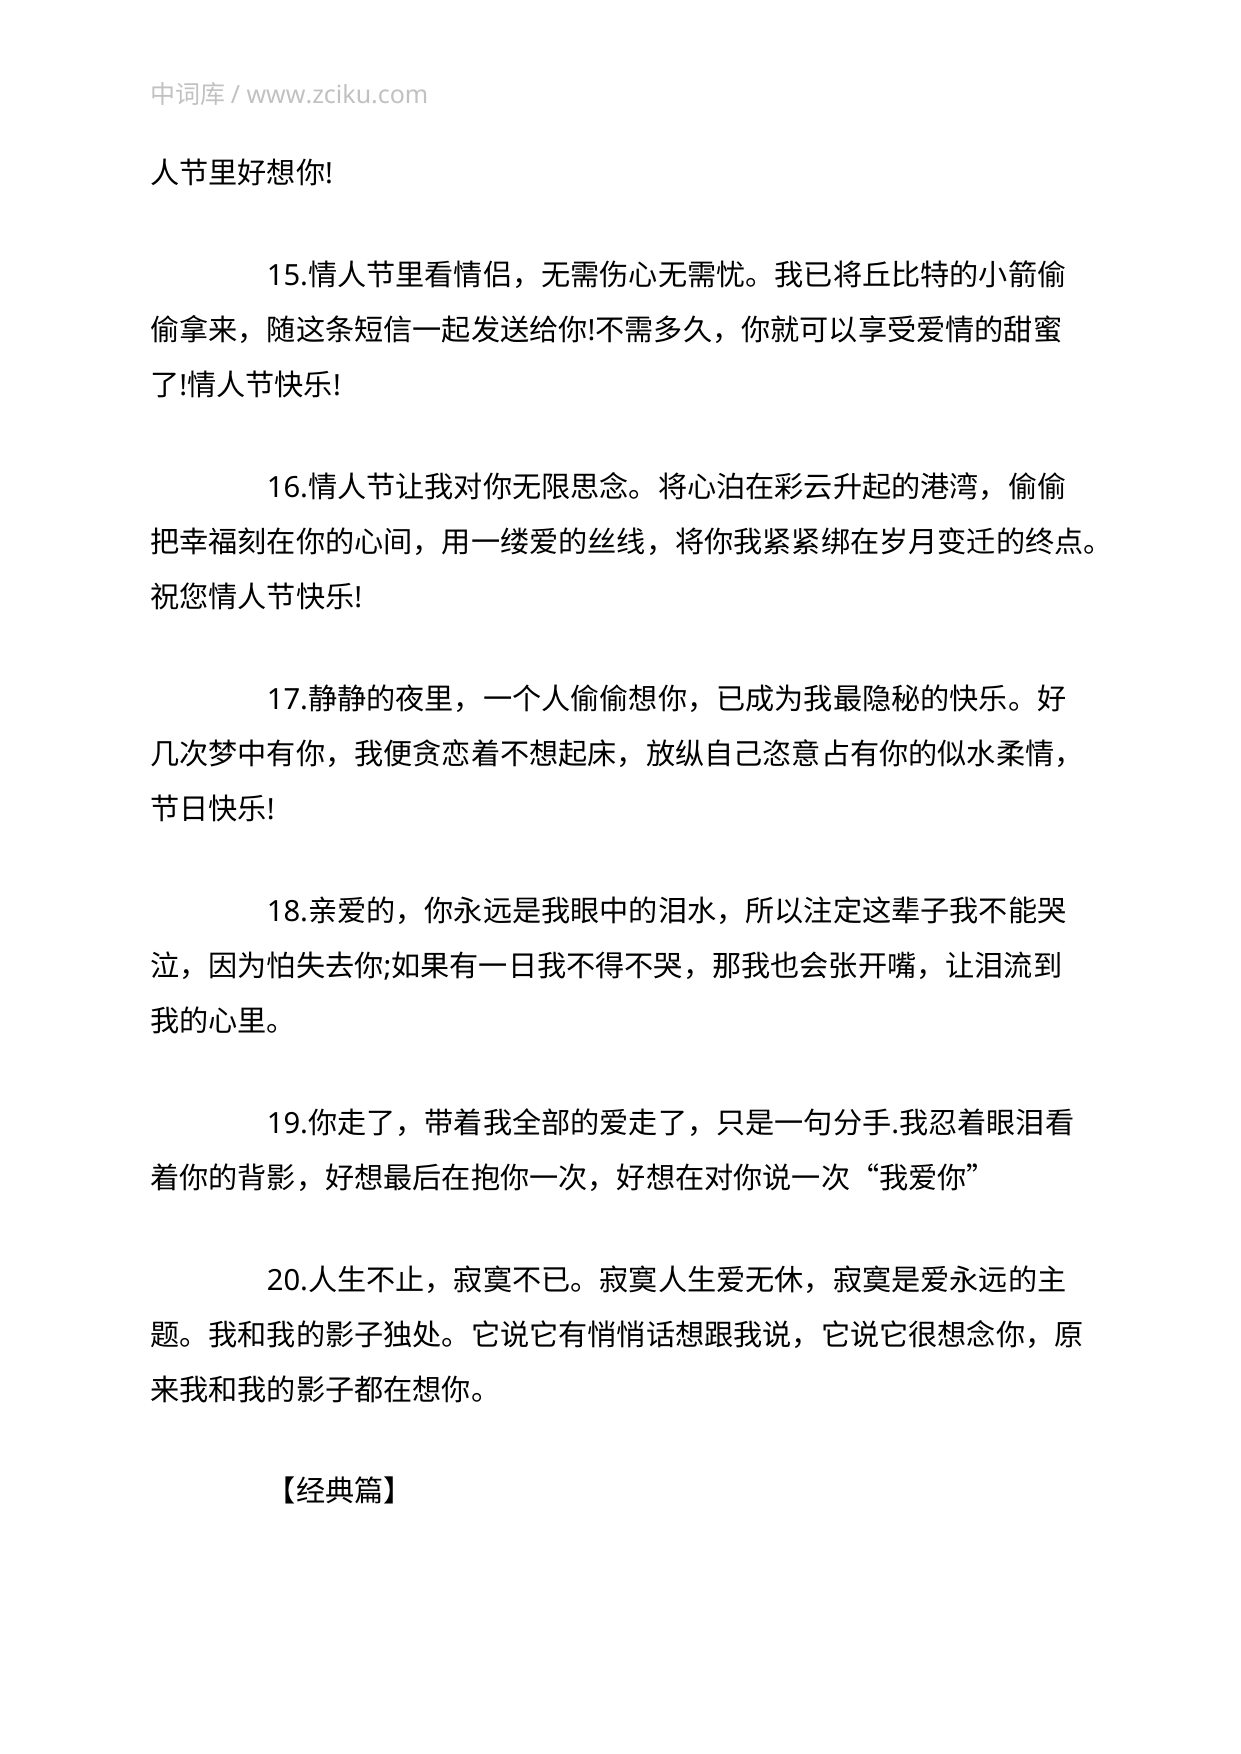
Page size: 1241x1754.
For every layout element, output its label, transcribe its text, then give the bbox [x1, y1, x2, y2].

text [150, 150, 1090, 192]
text 16.情人节让我对你无限思念。将心泊在彩云升起的港湾，偷偷把幸福刻在你的心间，用一缕爱的丝线，将你我紧紧绑在岁月变迁的终点。祝您情人节快乐! [150, 464, 1090, 616]
text 19.你走了，带着我全部的爱走了，只是一句分手.我忍着眼泪看着你的背影，好想最后在抱你一次，好想在对你说一次“我爱你” [150, 1099, 1090, 1197]
text 18.亲爱的，你永远是我眼中的泪水，所以注定这辈子我不能哭泣，因为怕失去你;如果有一日我不得不哭，那我也会张开嘴，让泪流到我的心里。 [150, 888, 1090, 1040]
text 【经典篇】 [150, 1468, 1090, 1510]
text 17.静静的夜里，一个人偷偷想你，已成为我最隐秘的快乐。好几次梦中有你，我便贪恋着不想起床，放纵自己恣意占有你的似水柔情，节日快乐! [150, 676, 1090, 828]
text 15.情人节里看情侣，无需伤心无需忧。我已将丘比特的小箭偷偷拿来，随这条短信一起发送给你!不需多久，你就可以享受爱情的甜蜜了!情人节快乐! [150, 252, 1090, 404]
text 20.人生不止，寂寞不已。寂寞人生爱无休，寂寞是爱永远的主题。我和我的影子独处。它说它有悄悄话想跟我说，它说它很想念你，原来我和我的影子都在想你。 [150, 1256, 1090, 1408]
